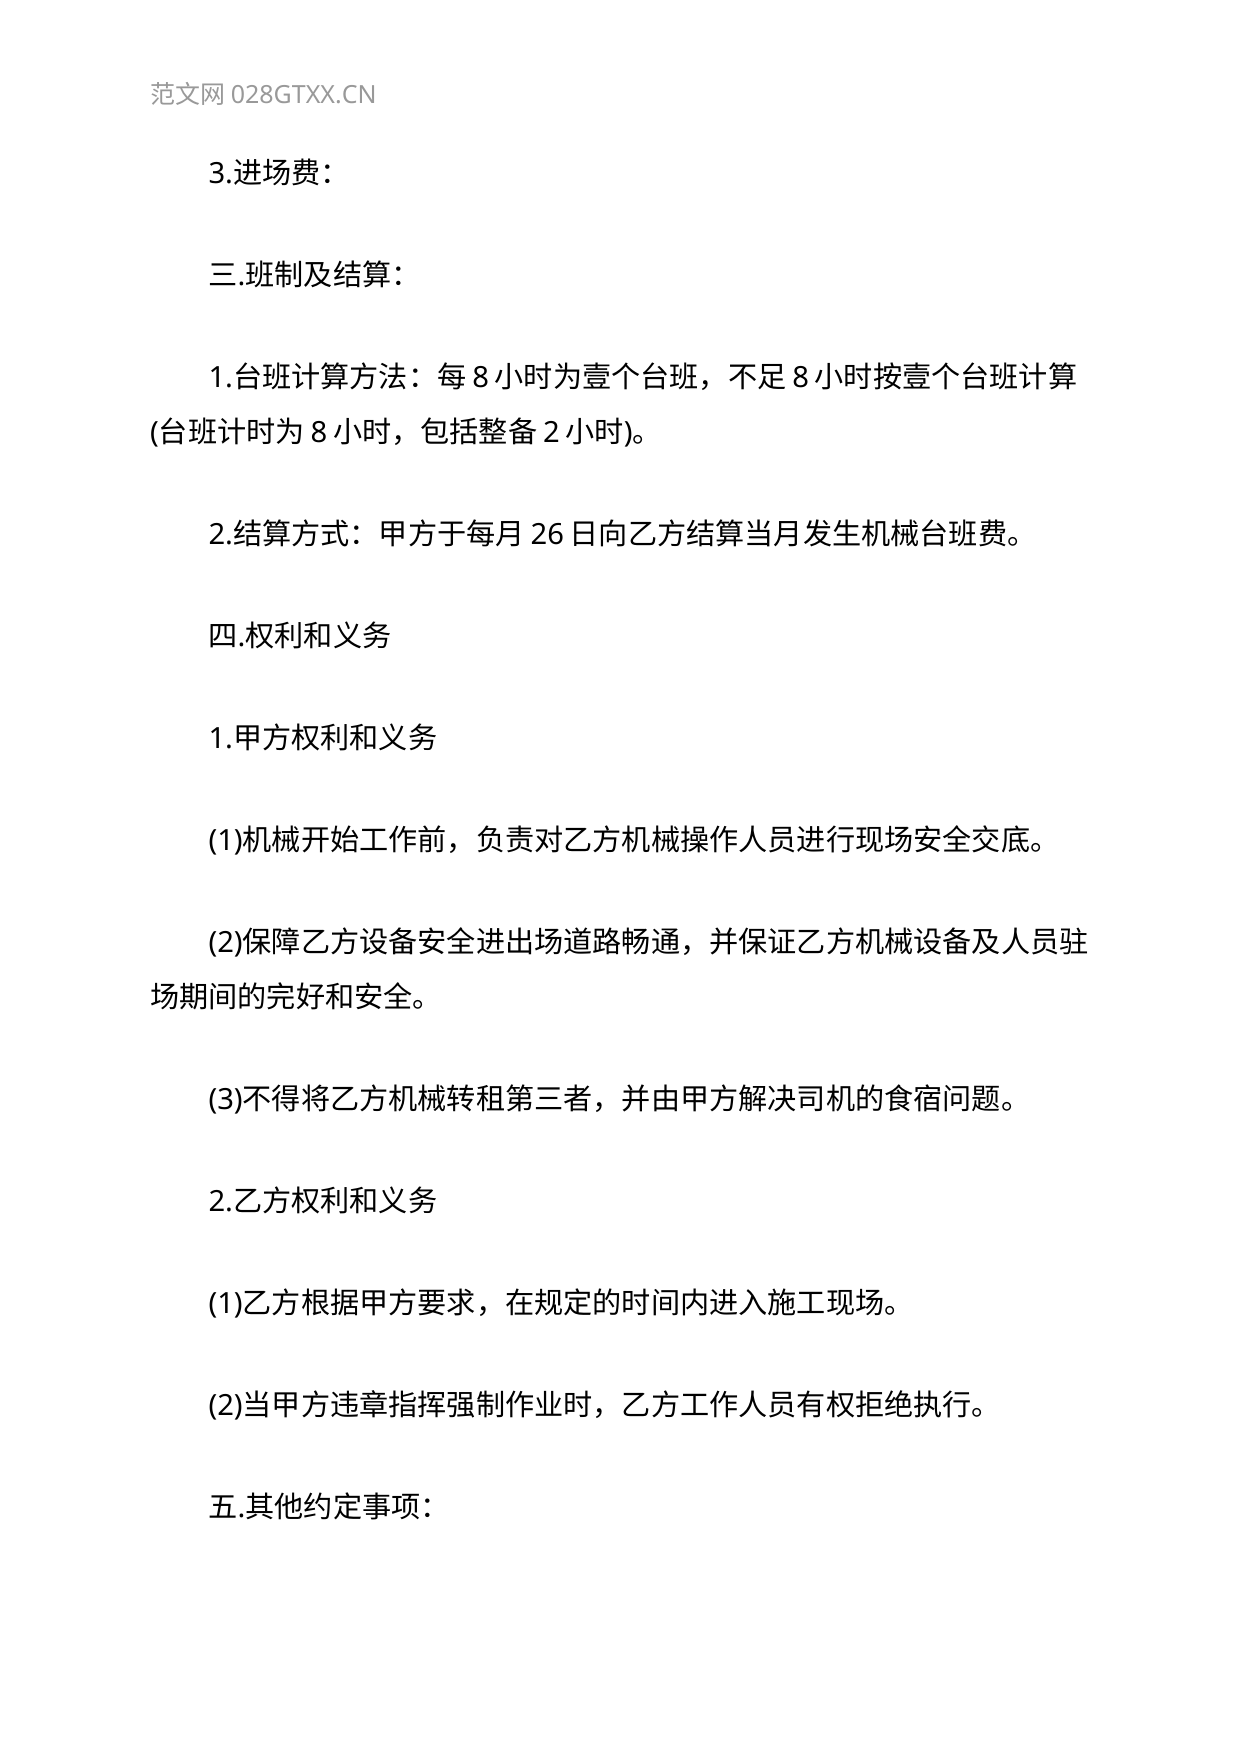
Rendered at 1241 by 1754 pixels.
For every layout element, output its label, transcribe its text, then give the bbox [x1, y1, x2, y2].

text 3.进场费： [150, 150, 1090, 192]
text 2.结算方式：甲方于每月26日向乙方结算当月发生机械台班费。 [150, 511, 1090, 553]
text 1.甲方权利和义务 [150, 715, 1090, 757]
text 三.班制及结算： [150, 252, 1090, 294]
text (2)当甲方违章指挥强制作业时，乙方工作人员有权拒绝执行。 [150, 1382, 1090, 1424]
text (1)机械开始工作前，负责对乙方机械操作人员进行现场安全交底。 [150, 817, 1090, 859]
text 五.其他约定事项： [150, 1483, 1090, 1526]
text (1)乙方根据甲方要求，在规定的时间内进入施工现场。 [150, 1279, 1090, 1322]
text 2.乙方权利和义务 [150, 1178, 1090, 1220]
text (2)保障乙方设备安全进出场道路畅通，并保证乙方机械设备及人员驻场期间的完好和安全。 [150, 919, 1090, 1016]
text 1.台班计算方法：每8小时为壹个台班，不足8小时按壹个台班计算(台班计时为8小时，包括整备2小时)。 [150, 354, 1090, 451]
text (3)不得将乙方机械转租第三者，并由甲方解决司机的食宿问题。 [150, 1076, 1090, 1118]
text 四.权利和义务 [150, 613, 1090, 655]
